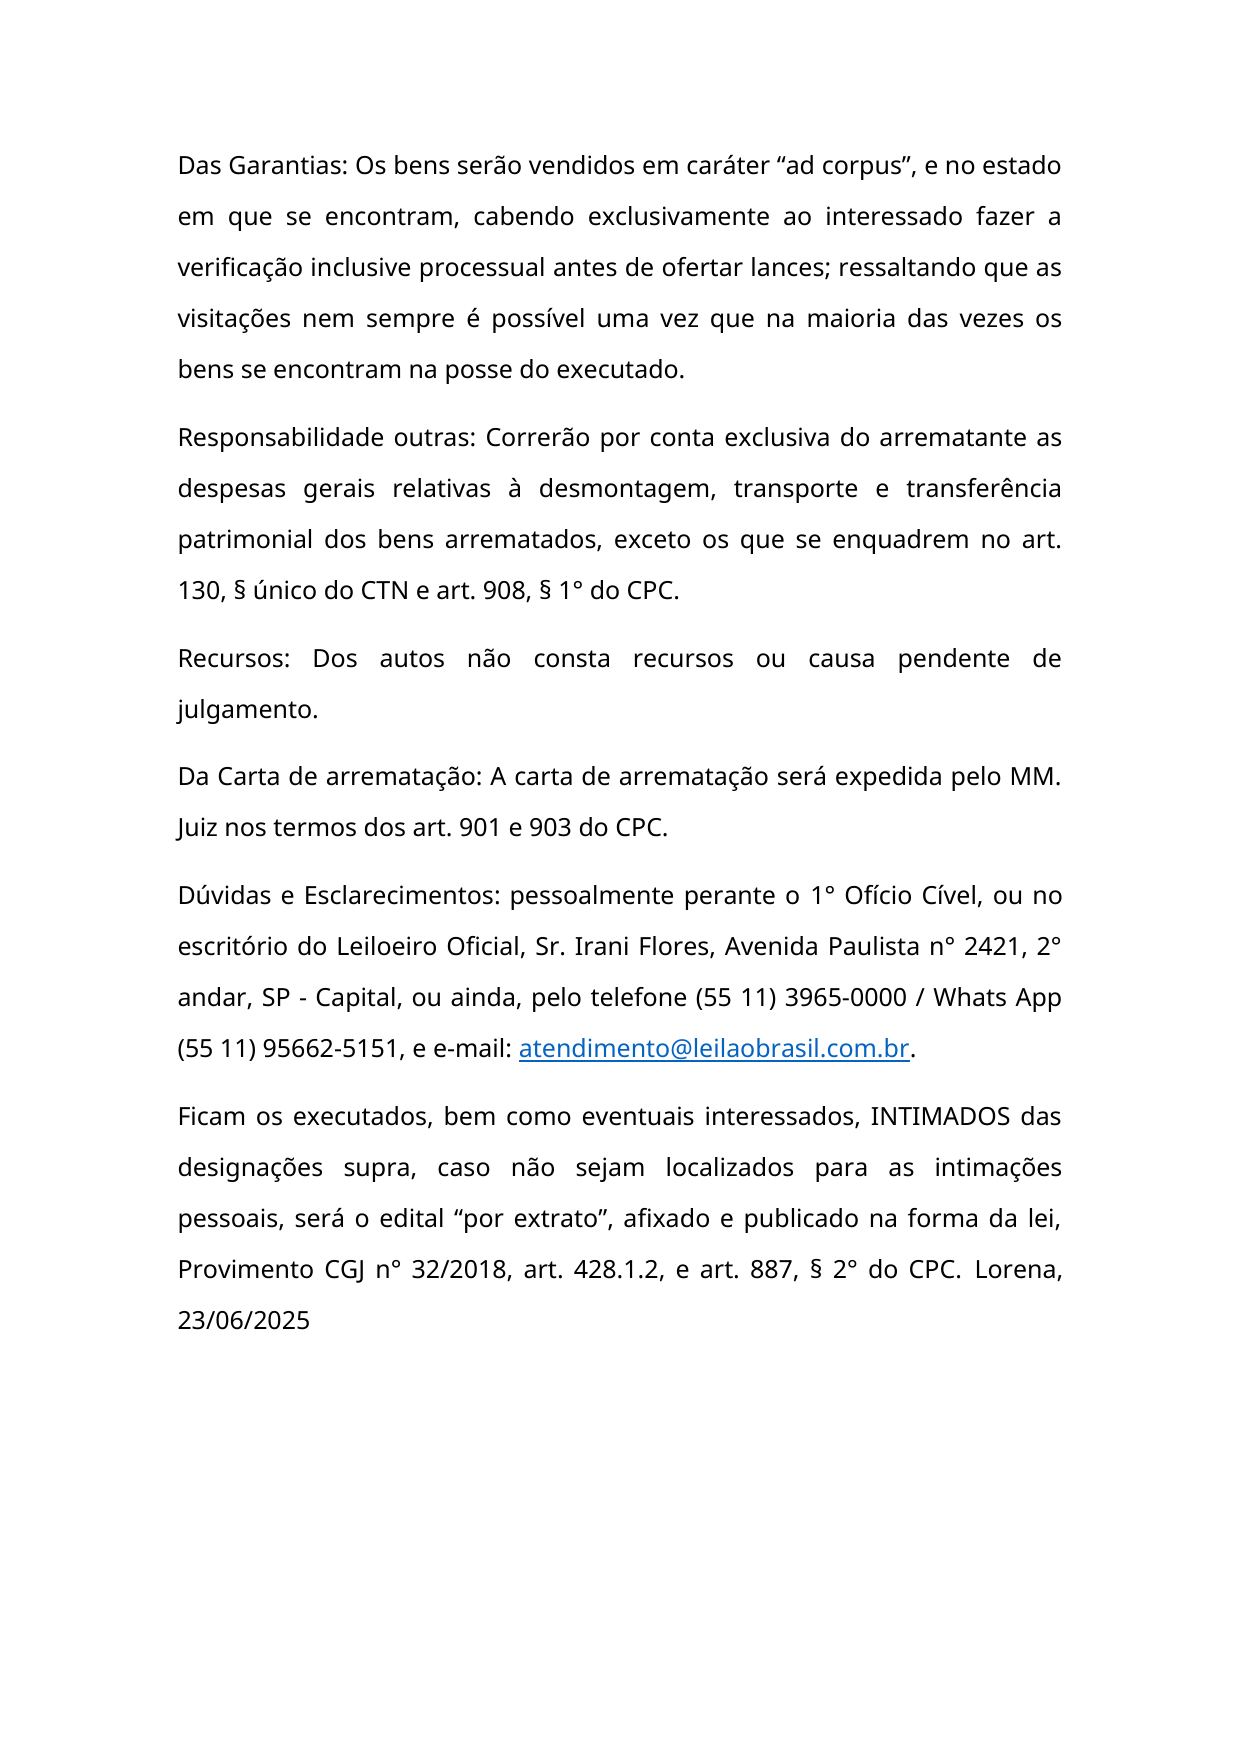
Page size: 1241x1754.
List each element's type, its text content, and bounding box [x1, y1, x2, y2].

text Da Carta de arrematação: A carta de arrematação será expedida pelo MM. Juiz nos termos dos art. 901 e 903 do CPC. [177, 759, 1063, 844]
text Ficam os executados, bem como eventuais interessados, INTIMADOS das designações supra, caso não sejam localizados para as intimações pessoais, será o edital “por extrato”, afixado e publicado na forma da lei, Provimento CGJ n° 32/2018, art. 428.1.2, e art. 887, § 2° do CPC. Lorena, 23/06/2025 [177, 1099, 1063, 1337]
text Recursos: Dos autos não consta recursos ou causa pendente de julgamento. [177, 640, 1063, 725]
text Das Garantias: Os bens serão vendidos em caráter “ad corpus”, e no estado em que se encontram, cabendo exclusivamente ao interessado fazer a verificação inclusive processual antes de ofertar lances; ressaltando que as visitações nem sempre é possível uma vez que na maioria das vezes os bens se encontram na posse do executado. [177, 148, 1063, 386]
text Dúvidas e Esclarecimentos: pessoalmente perante o 1° Ofício Cível, ou no escritório do Leiloeiro Oficial, Sr. Irani Flores, Avenida Paulista n° 2421, 2° andar, SP - Capital, ou ainda, pelo telefone (55 11) 3965-0000 / Whats App (55 11) 95662-5151, e e-mail: atendimento@leilaobrasil.com.br. [177, 878, 1063, 1065]
text Responsabilidade outras: Correrão por conta exclusiva do arrematante as despesas gerais relativas à desmontagem, transporte e transferência patrimonial dos bens arrematados, exceto os que se enquadrem no art. 130, § único do CTN e art. 908, § 1° do CPC. [177, 419, 1063, 607]
